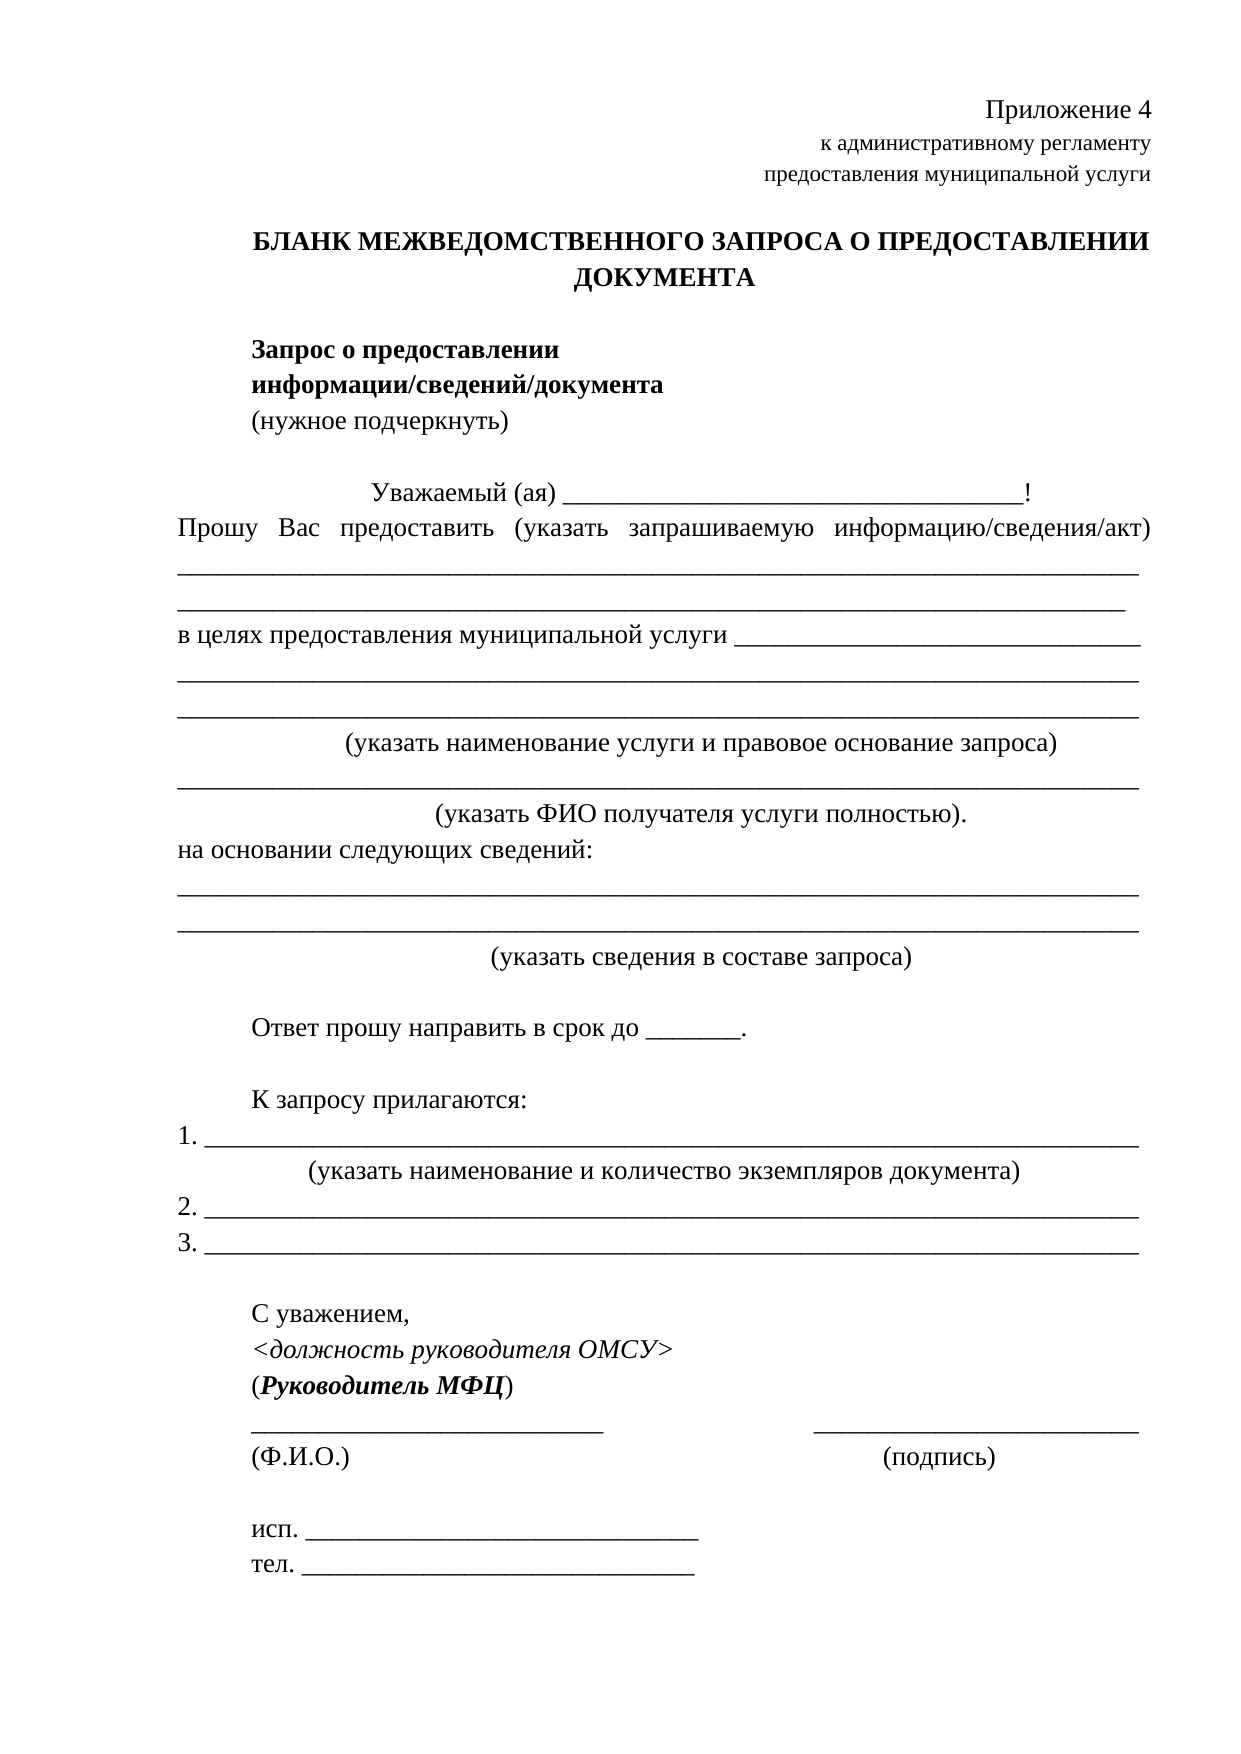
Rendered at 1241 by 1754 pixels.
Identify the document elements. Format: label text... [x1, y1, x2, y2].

text информации/сведений/документа [177, 368, 1152, 399]
text к административному регламенту [177, 129, 1152, 156]
table_header C уважением, <должность руководителя ОМСУ> (Руководитель МФЦ) __________________________ (Ф.И.О.) [166, 1298, 723, 1512]
text (указать сведения в составе запроса) [177, 940, 1152, 971]
text 1. _____________________________________________________________________ [177, 1119, 1152, 1150]
text (нужное подчеркнуть) [177, 404, 1152, 435]
text ______________________________________________________________________________________________________________________________________________ [177, 654, 1152, 721]
text Уважаемый (ая) __________________________________! [177, 476, 1152, 507]
text (указать ФИО получателя услуги полностью). [177, 797, 1152, 828]
text 3. _____________________________________________________________________ [177, 1226, 1152, 1257]
table_header ________________________ (подпись) [724, 1298, 1155, 1512]
text предоставления муниципальной услуги [177, 159, 1152, 186]
text _______________________________________________________________________ [177, 761, 1152, 793]
text исп. _____________________________ [177, 1512, 1152, 1543]
text (указать наименование услуги и правовое основание запроса) [177, 726, 1152, 757]
text (указать наименование и количество экземпляров документа) [177, 1154, 1152, 1186]
text 2. _____________________________________________________________________ [177, 1190, 1152, 1221]
text на основании следующих сведений: ______________________________________________________________________________________________________________________________________________ [177, 833, 1152, 936]
text Прошу Вас предоставить (указать запрашиваемую информацию/сведения/акт) _____________________________________________________________________________________________________________________________________________ [177, 511, 1152, 614]
text тел. _____________________________ [177, 1547, 1152, 1579]
text Ответ прошу направить в срок до _______. [177, 1012, 1152, 1043]
text Приложение 4 [177, 94, 1152, 125]
text К запросу прилагаются: [177, 1083, 1152, 1114]
text Запрос о предоставлении [177, 333, 1152, 364]
text БЛАНК МЕЖВЕДОМСТВЕННОГО ЗАПРОСА О ПРЕДОСТАВЛЕНИИ ДОКУМЕНТА [177, 226, 1152, 292]
text в целях предоставления муниципальной услуги ______________________________ [177, 618, 1152, 650]
